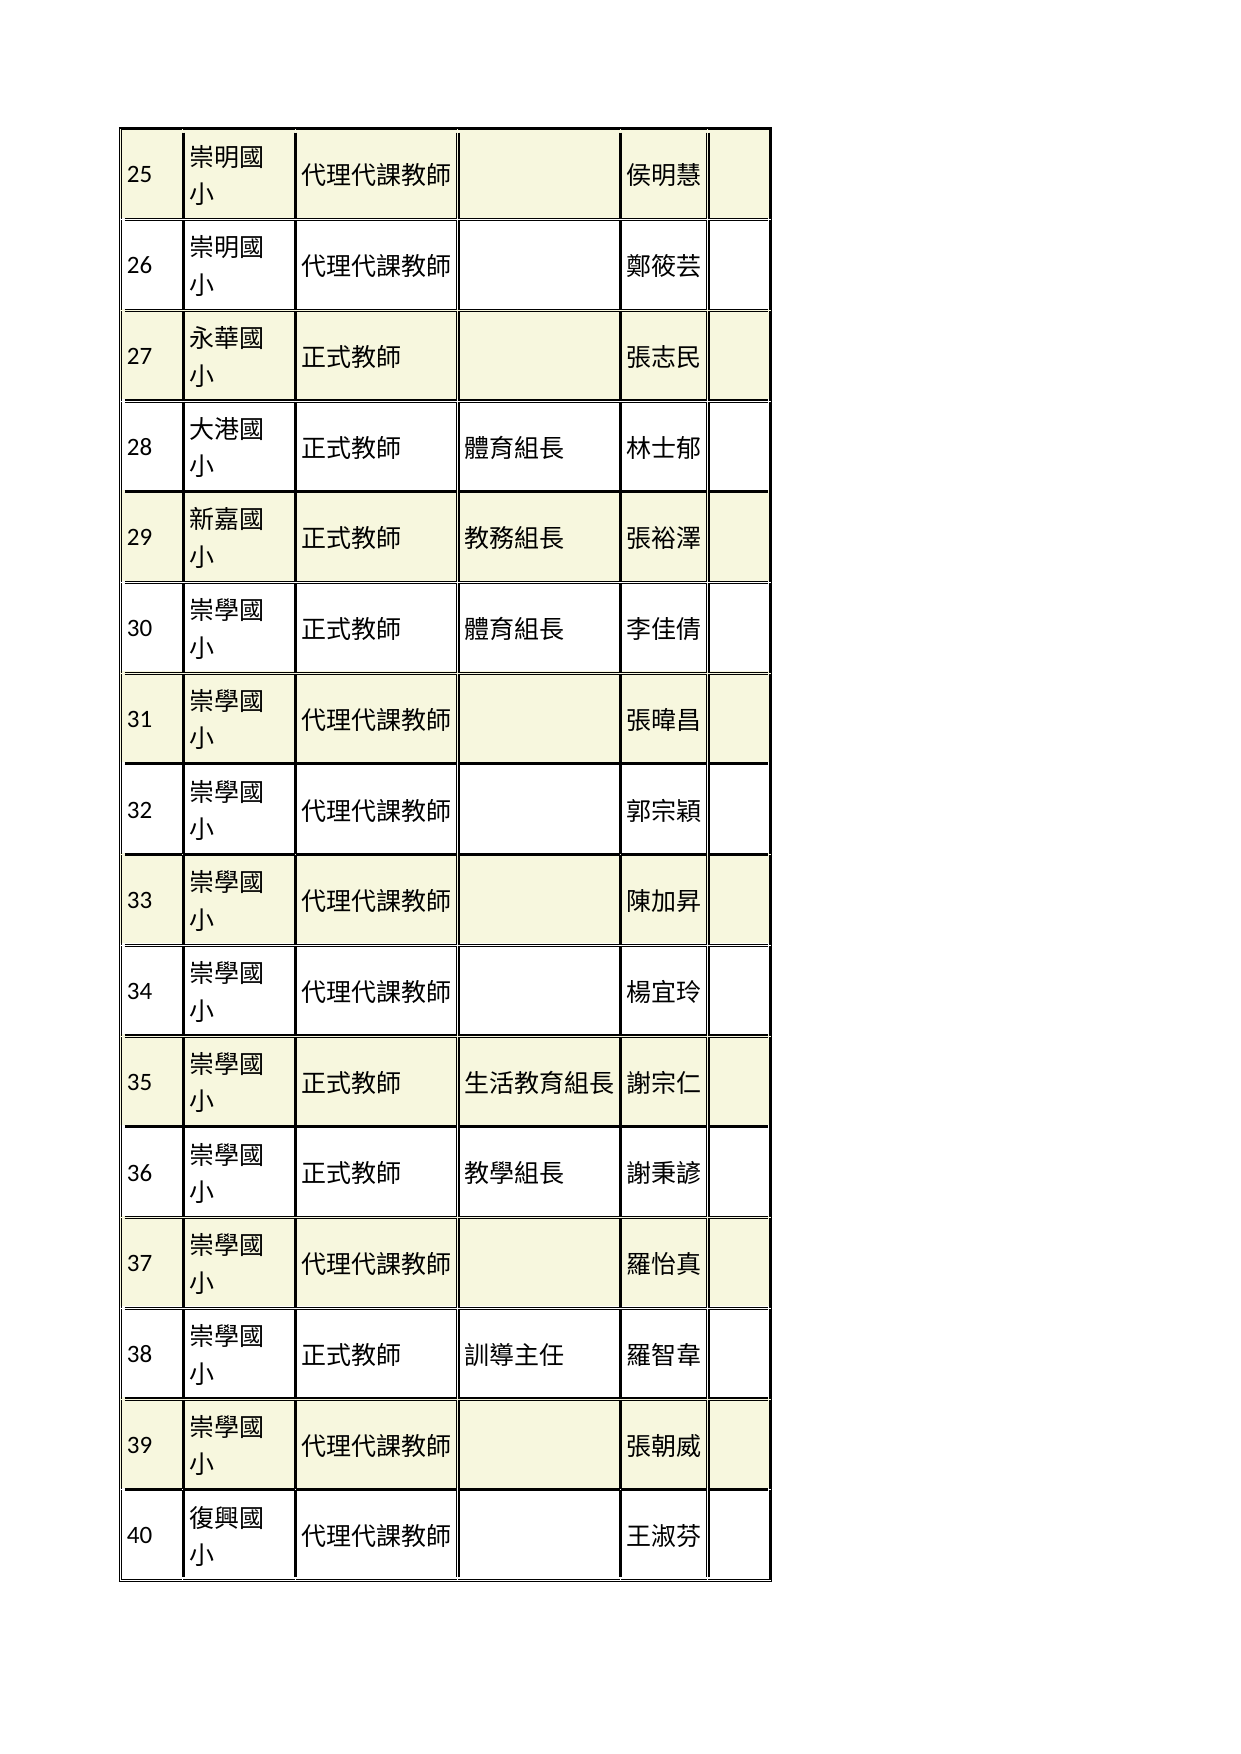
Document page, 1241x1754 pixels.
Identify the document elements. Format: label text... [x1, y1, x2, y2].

table_cell 謝宗仁 [622, 1038, 706, 1125]
table_cell 陳加昇 [622, 856, 706, 943]
table_cell 36 [122, 1125, 182, 1216]
table_cell 代理代課教師 [297, 856, 456, 943]
table_cell 王淑芬 [620, 1488, 708, 1579]
table_cell 郭宗穎 [622, 765, 706, 853]
table_cell 38 [122, 1306, 182, 1397]
table_cell 40 [120, 1488, 183, 1579]
table_cell [710, 762, 769, 853]
table_cell 正式教師 [297, 493, 456, 581]
table_cell [710, 1125, 769, 1216]
table_cell 張裕澤 [622, 493, 706, 581]
table_cell [710, 399, 770, 490]
table_cell 李佳倩 [622, 584, 706, 671]
table_cell 34 [122, 944, 182, 1034]
table_cell [710, 853, 771, 943]
table_cell [710, 1306, 770, 1397]
table_cell 崇學國小 [185, 947, 294, 1034]
table_cell 張志民 [622, 312, 706, 399]
table_cell 鄭筱芸 [622, 221, 706, 308]
table_cell [460, 947, 619, 1034]
table_cell 正式教師 [297, 1128, 456, 1216]
table_cell [460, 856, 619, 943]
table_cell [708, 1216, 771, 1306]
table_cell 訓導主任 [460, 1310, 619, 1397]
table_cell 代理代課教師 [297, 1219, 456, 1306]
table_cell [710, 490, 769, 581]
table_cell 33 [120, 853, 182, 943]
table_cell [710, 671, 770, 762]
table_cell 代理代課教師 [297, 765, 456, 853]
table_cell 崇學國小 [185, 584, 294, 671]
table_cell 謝秉諺 [622, 1128, 706, 1216]
table_cell 體育組長 [460, 403, 619, 490]
table_cell [458, 130, 620, 218]
table_cell 崇學國小 [185, 856, 294, 943]
table_cell 崇學國小 [185, 1401, 294, 1488]
table_cell 崇明國小 [183, 130, 295, 218]
table_cell 29 [122, 490, 182, 581]
table_cell 復興國小 [183, 1491, 295, 1579]
table_cell 崇學國小 [185, 1128, 294, 1216]
table_cell 代理代課教師 [297, 221, 456, 308]
table_cell 崇學國小 [185, 1038, 294, 1125]
table_cell [458, 1491, 620, 1579]
table_cell 代理代課教師 [295, 129, 458, 218]
table_cell [460, 1401, 619, 1488]
table_cell 代理代課教師 [297, 947, 456, 1034]
table_cell [460, 1219, 619, 1306]
table_cell 37 [120, 1216, 183, 1306]
table_cell [710, 309, 770, 399]
table_cell 羅智韋 [622, 1310, 706, 1397]
table_cell 張朝威 [622, 1401, 706, 1488]
table_cell 新嘉國小 [185, 493, 294, 581]
table_cell [708, 218, 771, 308]
table_cell 正式教師 [297, 1310, 456, 1397]
table_cell 體育組長 [460, 584, 619, 671]
table_cell 林士郁 [622, 403, 706, 490]
table_cell 31 [122, 671, 182, 762]
table_cell [460, 765, 619, 853]
table_cell 張暐昌 [622, 675, 706, 762]
table_cell [708, 581, 771, 671]
table_cell 楊宜玲 [622, 947, 706, 1034]
table_cell 大港國小 [185, 403, 294, 490]
table_cell 30 [120, 581, 183, 671]
table_cell 崇明國小 [185, 221, 294, 308]
table_cell 正式教師 [297, 403, 456, 490]
table_cell 崇學國小 [185, 765, 294, 853]
table_cell 生活教育組長 [460, 1038, 619, 1125]
table_cell 代理代課教師 [295, 1488, 458, 1579]
table_cell 教務組長 [460, 493, 619, 581]
table_cell [710, 1397, 770, 1488]
table_cell 正式教師 [297, 584, 456, 671]
table_cell 正式教師 [297, 1038, 456, 1125]
table_cell 崇學國小 [185, 1310, 294, 1397]
table_cell [710, 1034, 770, 1125]
table_cell [460, 221, 619, 308]
table_cell 32 [122, 762, 182, 853]
table_cell 27 [122, 309, 182, 399]
table_cell [460, 675, 619, 762]
table_cell 侯明慧 [620, 129, 708, 218]
table_cell [460, 312, 619, 399]
table_cell 崇學國小 [185, 675, 294, 762]
table_cell [708, 130, 769, 218]
table_cell 25 [122, 129, 183, 218]
table_cell 28 [122, 399, 182, 490]
table_cell 羅怡真 [622, 1219, 706, 1306]
table_cell 永華國小 [185, 312, 294, 399]
table_cell [708, 1488, 771, 1579]
table_cell 代理代課教師 [297, 1401, 456, 1488]
table_cell 39 [122, 1397, 182, 1488]
table_cell 正式教師 [297, 312, 456, 399]
table_cell 代理代課教師 [297, 675, 456, 762]
table_cell 崇學國小 [185, 1219, 294, 1306]
table_cell 26 [120, 218, 183, 308]
table_cell 教學組長 [460, 1128, 619, 1216]
table_cell 35 [122, 1034, 182, 1125]
table_cell [710, 944, 770, 1034]
